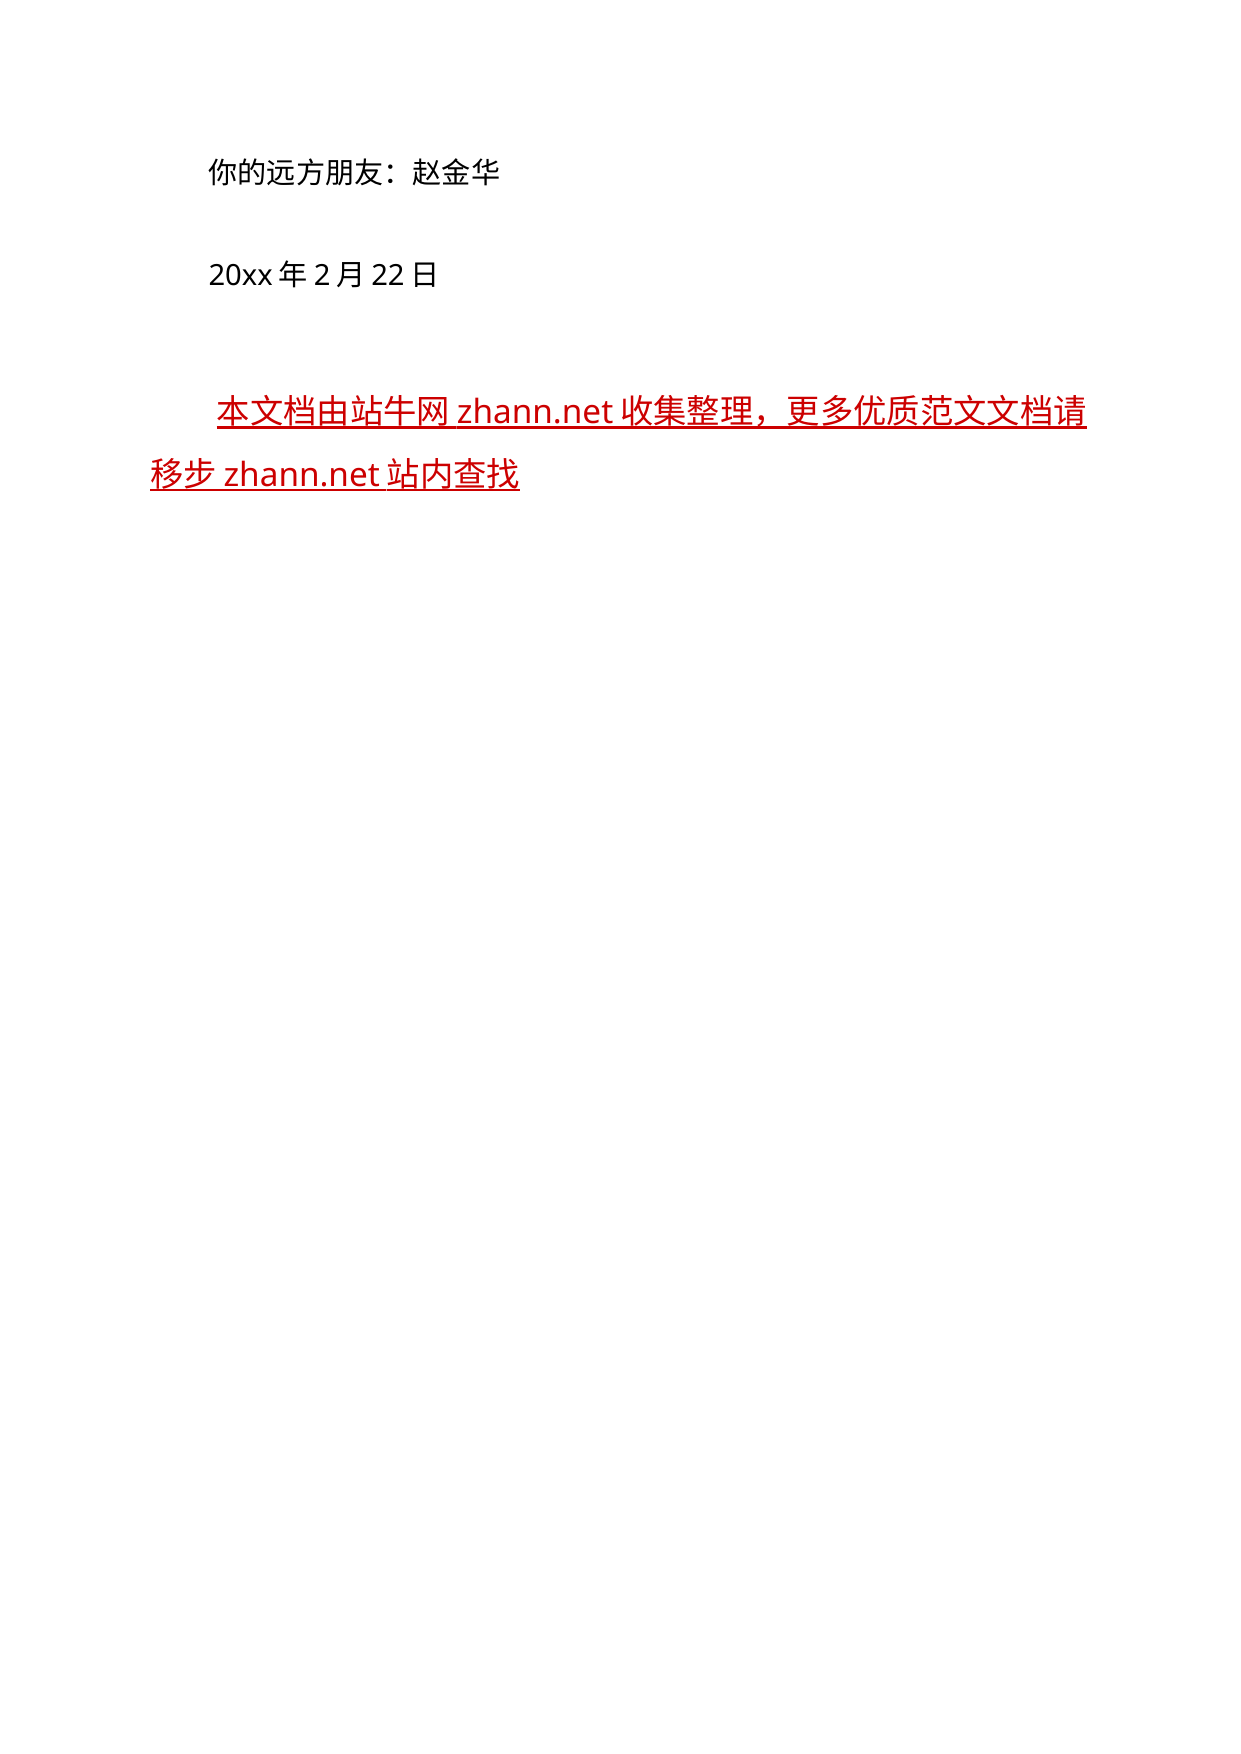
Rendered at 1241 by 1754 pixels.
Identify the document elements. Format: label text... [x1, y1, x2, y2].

text 20xx年2月22日 [150, 252, 1090, 294]
text 你的远方朋友：赵金华 [150, 150, 1090, 192]
text 本文档由站牛网zhann.net收集整理，更多优质范文文档请移步zhann.net站内查找 [150, 385, 1090, 496]
